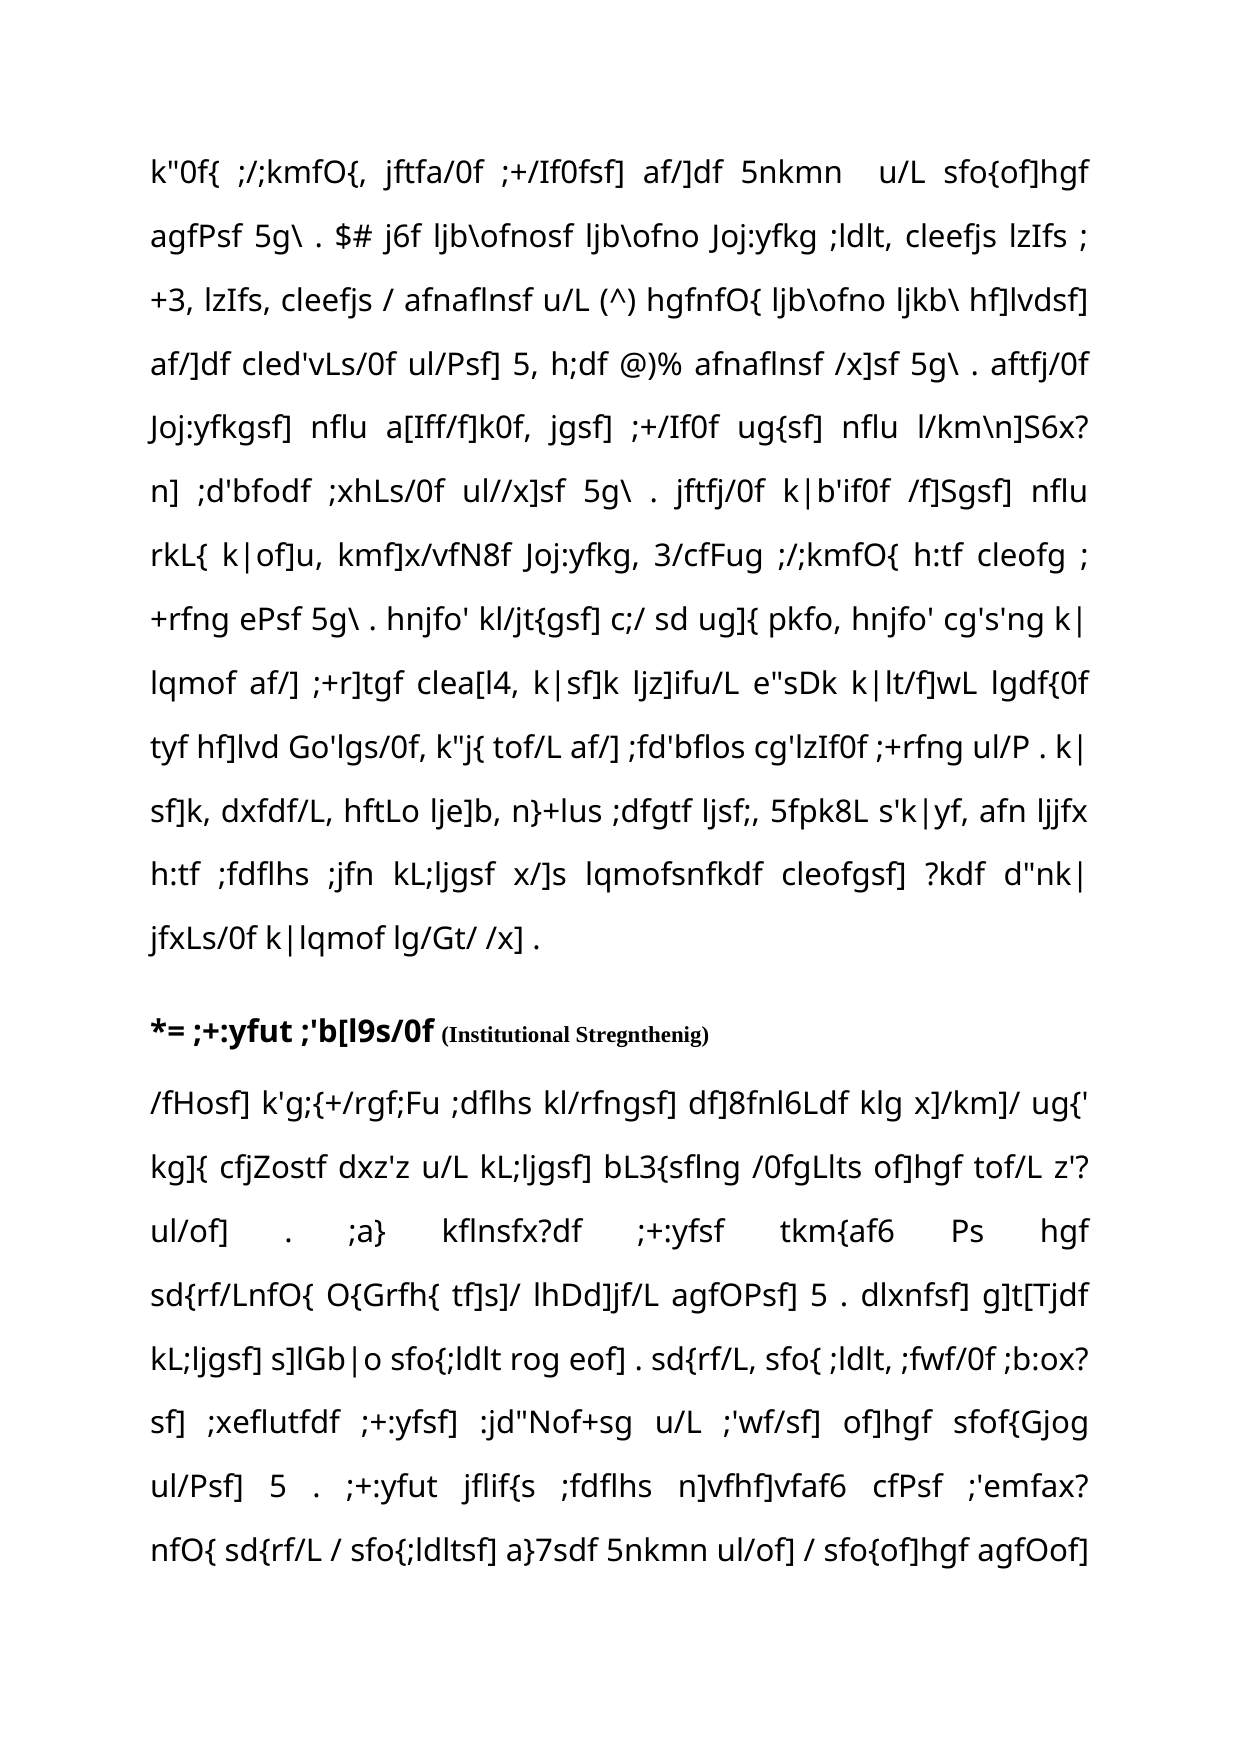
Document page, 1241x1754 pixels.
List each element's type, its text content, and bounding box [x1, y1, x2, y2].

text *= ;+:yfut ;'b[l9s/0f (Institutional Stregnthenig) [150, 1009, 1090, 1052]
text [150, 150, 1090, 959]
